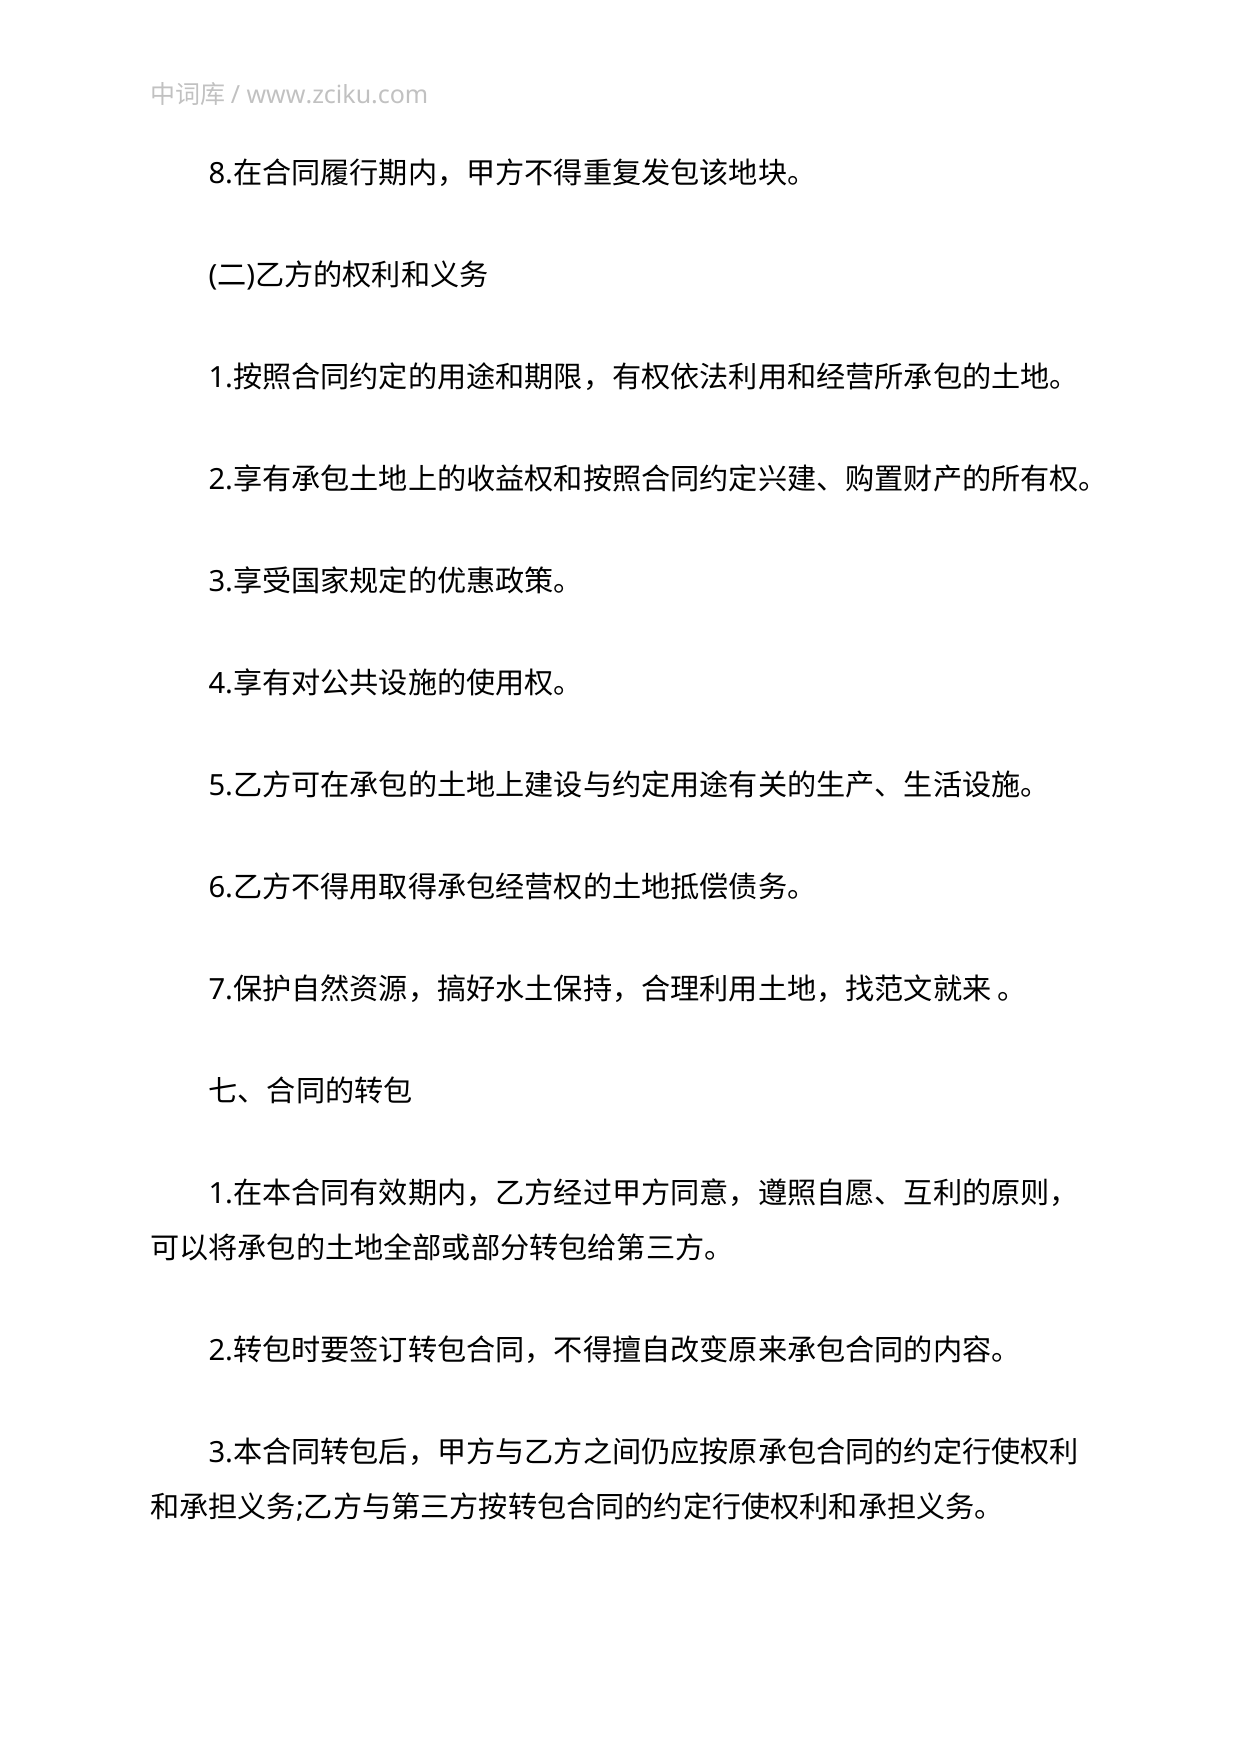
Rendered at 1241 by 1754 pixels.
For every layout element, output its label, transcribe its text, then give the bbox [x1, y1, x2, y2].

text 1.按照合同约定的用途和期限，有权依法利用和经营所承包的土地。 [150, 354, 1090, 396]
text 2.享有承包土地上的收益权和按照合同约定兴建、购置财产的所有权。 [150, 456, 1090, 498]
text 七、合同的转包 [150, 1068, 1090, 1110]
text 3.本合同转包后，甲方与乙方之间仍应按原承包合同的约定行使权利和承担义务;乙方与第三方按转包合同的约定行使权利和承担义务。 [150, 1428, 1090, 1526]
text 5.乙方可在承包的土地上建设与约定用途有关的生产、生活设施。 [150, 762, 1090, 804]
text 4.享有对公共设施的使用权。 [150, 660, 1090, 702]
text (二)乙方的权利和义务 [150, 252, 1090, 294]
text 6.乙方不得用取得承包经营权的土地抵偿债务。 [150, 864, 1090, 906]
text 3.享受国家规定的优惠政策。 [150, 558, 1090, 600]
text 7.保护自然资源，搞好水土保持，合理利用土地，找范文就来 。 [150, 966, 1090, 1008]
text 8.在合同履行期内，甲方不得重复发包该地块。 [150, 150, 1090, 192]
text 1.在本合同有效期内，乙方经过甲方同意，遵照自愿、互利的原则，可以将承包的土地全部或部分转包给第三方。 [150, 1169, 1090, 1267]
text 2.转包时要签订转包合同，不得擅自改变原来承包合同的内容。 [150, 1326, 1090, 1369]
